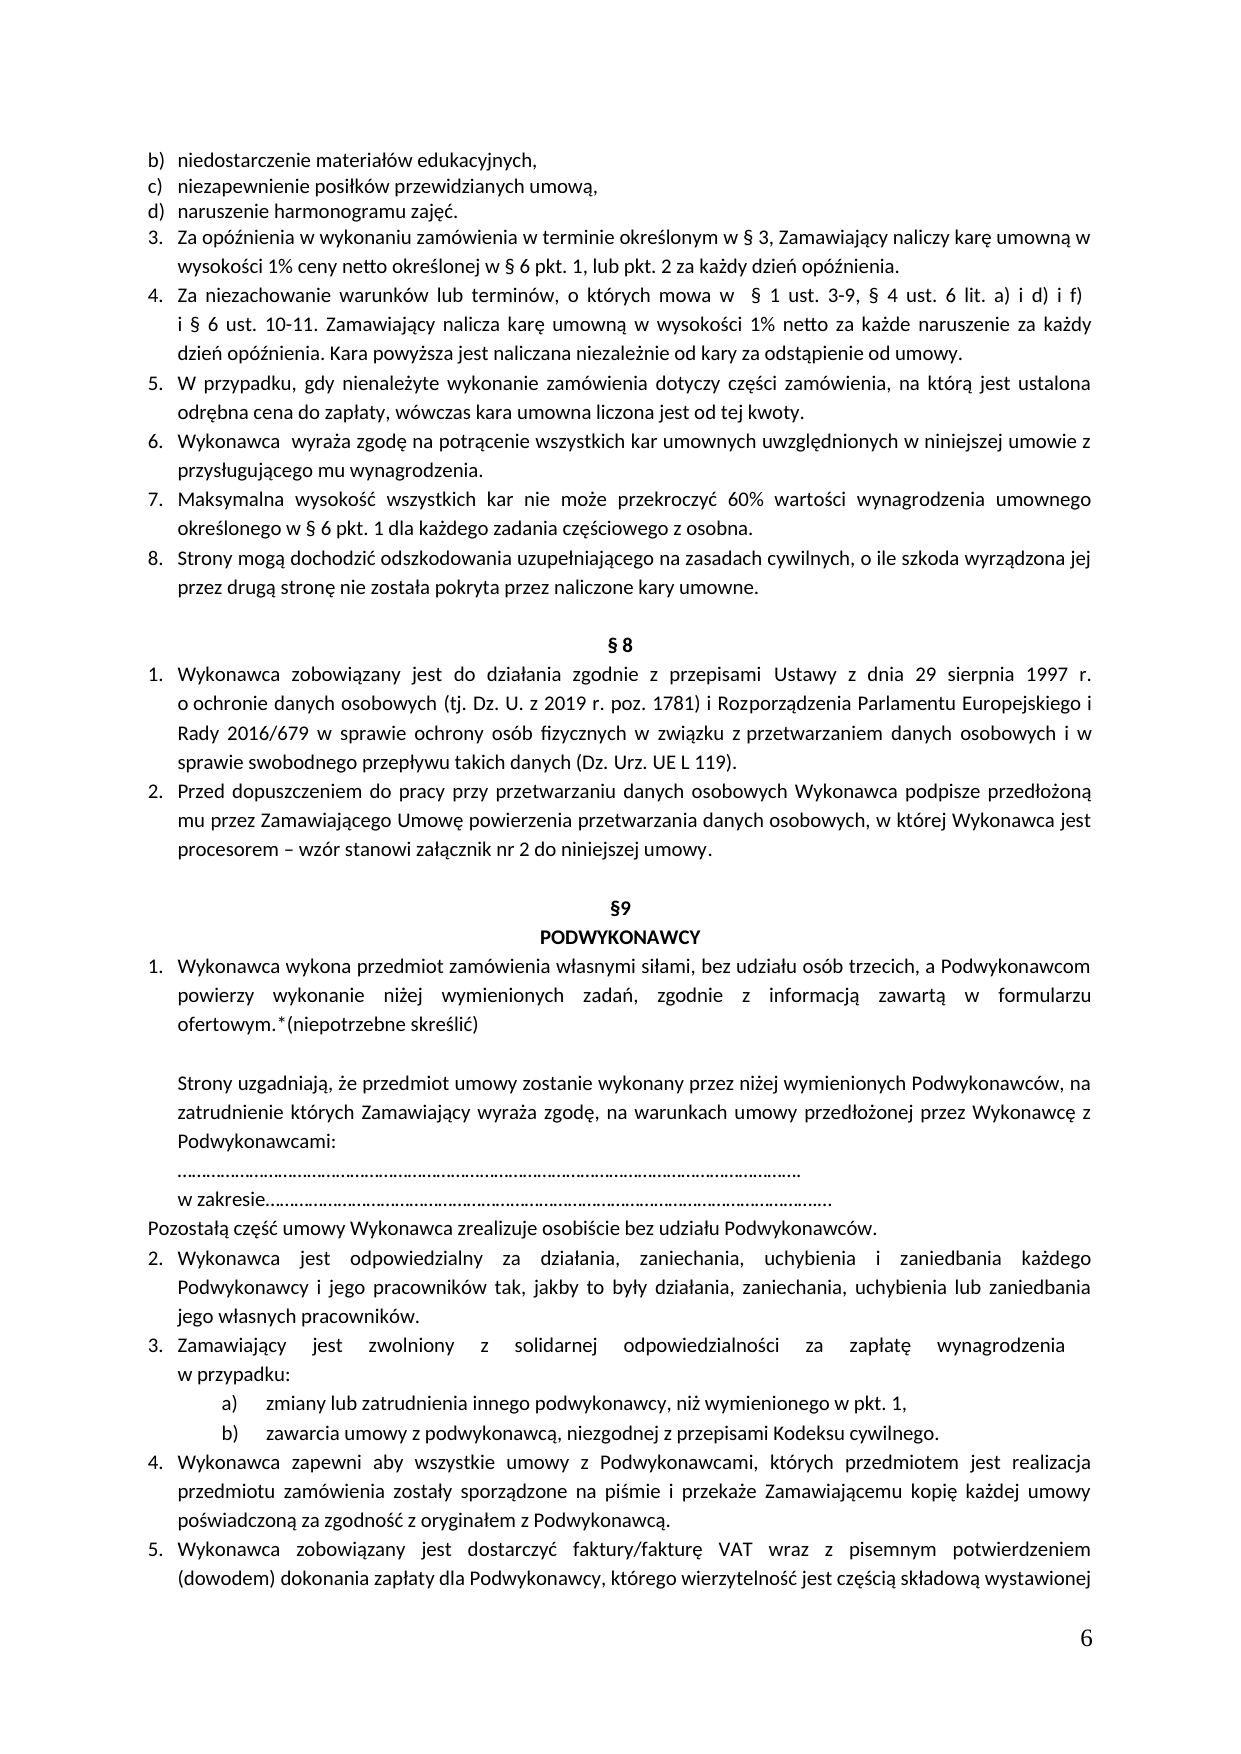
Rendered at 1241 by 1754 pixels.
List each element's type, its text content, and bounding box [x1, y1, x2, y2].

list Wykonawca zobowiązany jest do działania zgodnie z przepisami Ustawy z dnia 29 sierpnia 1997 r. o ochronie danych osobowych (tj. Dz. U. z 2019 r. poz. 1781) i Rozporządzenia Parlamentu Europejskiego i Rady 2016/679 w sprawie ochrony osób fizycznych w związku z przetwarzaniem danych osobowych i w sprawie swobodnego przepływu takich danych (Dz. Urz. UE L 119). [148, 661, 1093, 774]
text PODWYKONAWCY [148, 924, 1093, 949]
list Wykonawca wykona przedmiot zamówienia własnymi siłami, bez udziału osób trzecich, a Podwykonawcom powierzy wykonanie niżej wymienionych zadań, zgodnie z informacją zawartą w formularzu ofertowym.*(niepotrzebne skreślić) [148, 953, 1093, 1037]
list Za opóźnienia w wykonaniu zamówienia w terminie określonym w § 3, Zamawiający naliczy karę umowną w wysokości 1% ceny netto określonej w § 6 pkt. 1, lub pkt. 2 za każdy dzień opóźnienia. [148, 224, 1093, 278]
list Wykonawca wyraża zgodę na potrącenie wszystkich kar umownych uwzględnionych w niniejszej umowie z przysługującego mu wynagrodzenia. [148, 428, 1093, 483]
list zmiany lub zatrudnienia innego podwykonawcy, niż wymienionego w pkt. 1, [221, 1391, 1093, 1416]
text § 8 [148, 632, 1093, 658]
list naruszenie harmonogramu zajęć. [148, 198, 1093, 224]
text Pozostałą część umowy Wykonawca zrealizuje osobiście bez udziału Podwykonawców. [148, 1216, 1093, 1241]
list Wykonawca zapewni aby wszystkie umowy z Podwykonawcami, których przedmiotem jest realizacja przedmiotu zamówienia zostały sporządzone na piśmie i przekaże Zamawiającemu kopię każdej umowy poświadczoną za zgodność z oryginałem z Podwykonawcą. [148, 1449, 1093, 1533]
list Maksymalna wysokość wszystkich kar nie może przekroczyć 60% wartości wynagrodzenia umownego określonego w § 6 pkt. 1 dla każdego zadania częściowego z osobna. [148, 486, 1093, 541]
list niezapewnienie posiłków przewidzianych umową, [148, 173, 1093, 198]
list Strony mogą dochodzić odszkodowania uzupełniającego na zasadach cywilnych, o ile szkoda wyrządzona jej przez drugą stronę nie została pokryta przez naliczone kary umowne. [148, 545, 1093, 599]
text §9 [148, 895, 1093, 920]
list zawarcia umowy z podwykonawcą, niezgodnej z przepisami Kodeksu cywilnego. [221, 1420, 1093, 1445]
list W przypadku, gdy nienależyte wykonanie zamówienia dotyczy części zamówienia, na którą jest ustalona odrębna cena do zapłaty, wówczas kara umowna liczona jest od tej kwoty. [148, 370, 1093, 424]
list Zamawiający jest zwolniony z solidarnej odpowiedzialności za zapłatę wynagrodzenia w przypadku: [148, 1332, 1093, 1387]
list Przed dopuszczeniem do pracy przy przetwarzaniu danych osobowych Wykonawca podpisze przedłożoną mu przez Zamawiającego Umowę powierzenia przetwarzania danych osobowych, w której Wykonawca jest procesorem – wzór stanowi załącznik nr 2 do niniejszej umowy. [148, 778, 1093, 862]
list Wykonawca jest odpowiedzialny za działania, zaniechania, uchybienia i zaniedbania każdego Podwykonawcy i jego pracowników tak, jakby to były działania, zaniechania, uchybienia lub zaniedbania jego własnych pracowników. [148, 1245, 1093, 1328]
list Za niezachowanie warunków lub terminów, o których mowa w § 1 ust. 3-9, § 4 ust. 6 lit. a) i d) i f) i § 6 ust. 10-11. Zamawiający nalicza karę umowną w wysokości 1% netto za każde naruszenie za każdy dzień opóźnienia. Kara powyższa jest naliczana niezależnie od kary za odstąpienie od umowy. [148, 282, 1093, 366]
text …………………………………………………………………………………………………………………. w zakresie…………………………………………………………………………………………………….… [177, 1157, 1093, 1212]
text Strony uzgadniają, że przedmiot umowy zostanie wykonany przez niżej wymienionych Podwykonawców, na zatrudnienie których Zamawiający wyraża zgodę, na warunkach umowy przedłożonej przez Wykonawcę z Podwykonawcami: [177, 1070, 1093, 1153]
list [148, 1536, 1093, 1591]
list niedostarczenie materiałów edukacyjnych, [148, 148, 1093, 173]
